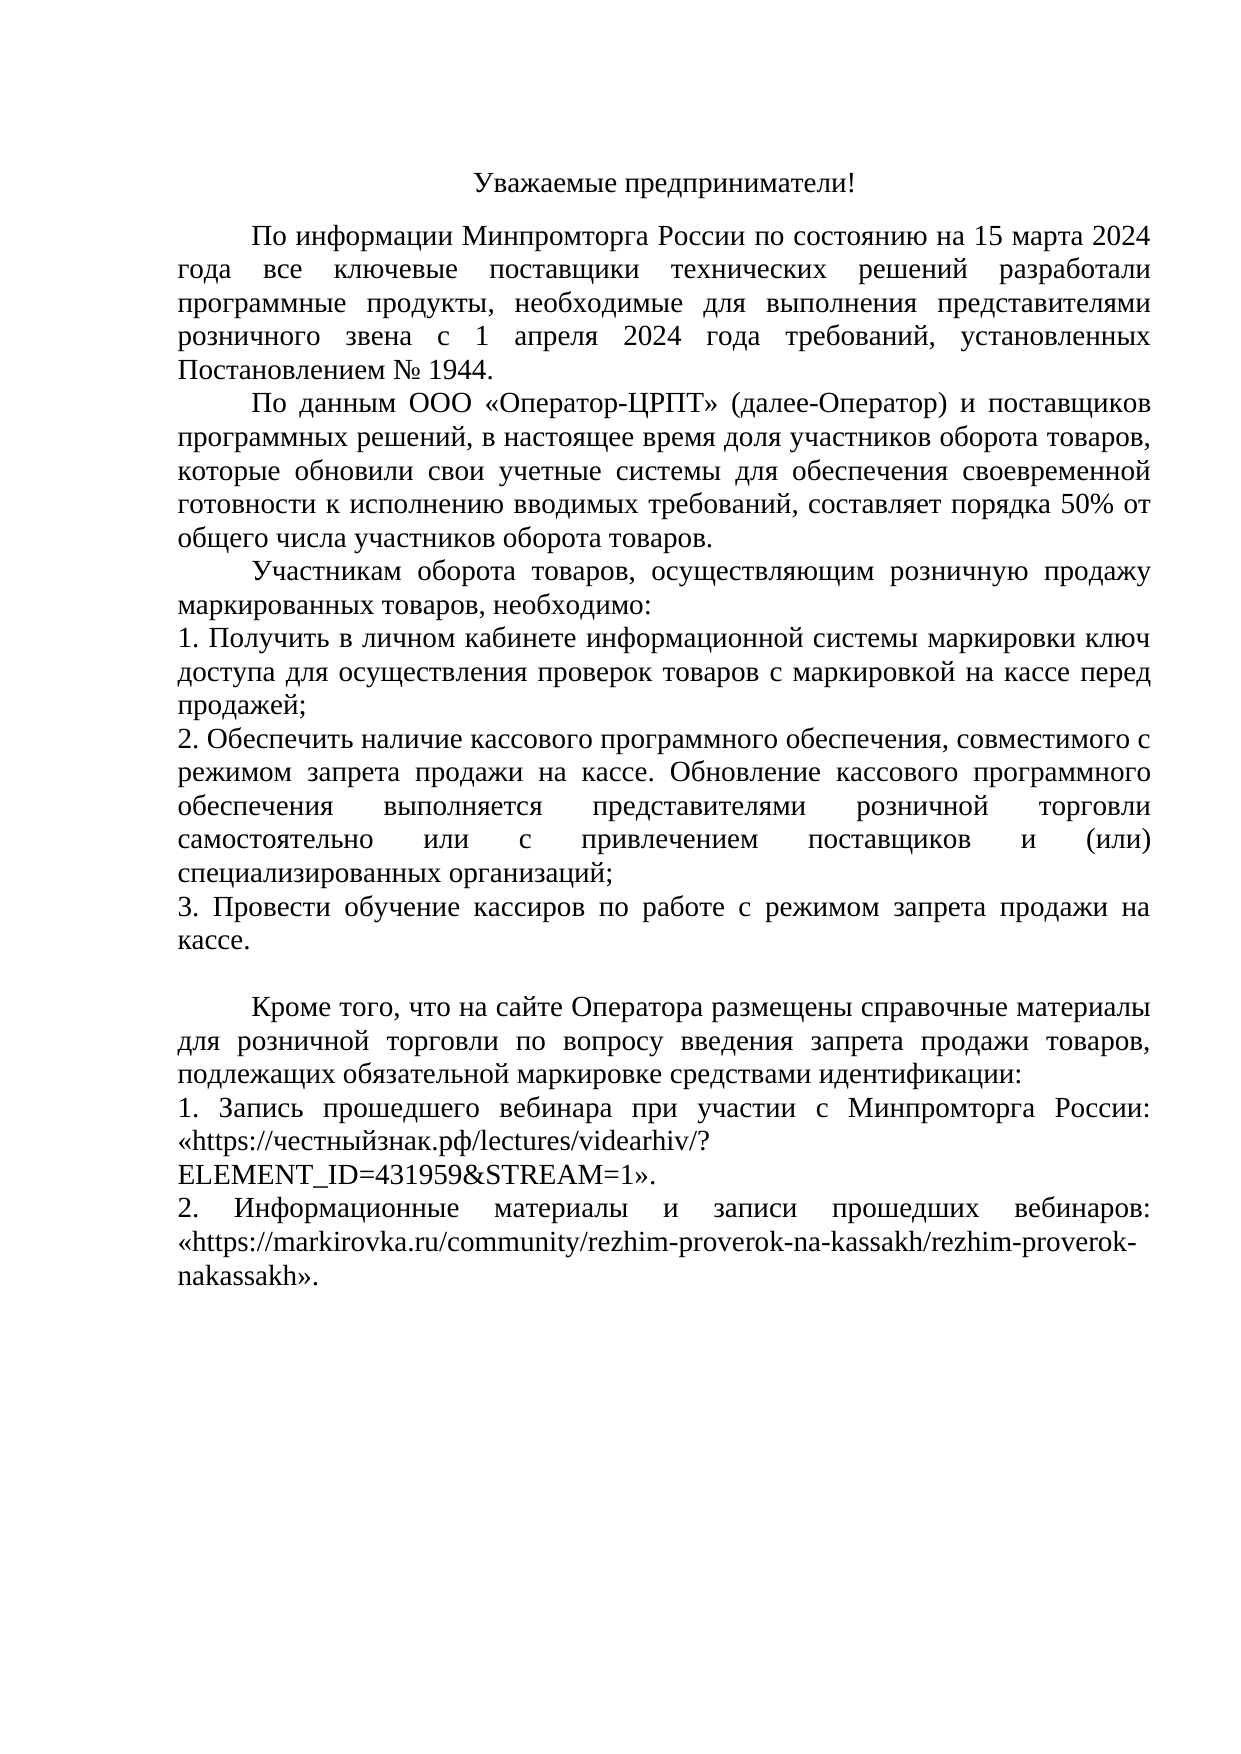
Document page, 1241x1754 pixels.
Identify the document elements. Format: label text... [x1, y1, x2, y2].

text 2. Информационные материалы и записи прошедших вебинаров: «https://markirovka.ru/community/rezhim-proverok-na-kassakh/rezhim-proverok-nakassakh». [177, 1191, 1152, 1291]
text 1. Получить в личном кабинете информационной системы маркировки ключ доступа для осуществления проверок товаров с маркировкой на кассе перед продажей; [177, 620, 1152, 721]
text 3. Провести обучение кассиров по работе с режимом запрета продажи на кассе. [177, 889, 1152, 956]
text Кроме того, что на сайте Оператора размещены справочные материалы для розничной торговли по вопросу введения запрета продажи товаров, подлежащих обязательной маркировке средствами идентификации: [177, 989, 1152, 1090]
text 2. Обеспечить наличие кассового программного обеспечения, совместимого с режимом запрета продажи на кассе. Обновление кассового программного обеспечения выполняется представителями розничной торговли самостоятельно или с привлечением поставщиков и (или) специализированных организаций; [177, 721, 1152, 889]
text По информации Минпромторга России по состоянию на 15 марта 2024 года все ключевые поставщики технических решений разработали программные продукты, необходимые для выполнения представителями розничного звена с 1 апреля 2024 года требований, установленных Постановлением № 1944. [177, 218, 1152, 386]
text Участникам оборота товаров, осуществляющим розничную продажу маркированных товаров, необходимо: [177, 553, 1152, 620]
text По данным ООО «Оператор-ЦРПТ» (далее-Оператор) и поставщиков программных решений, в настоящее время доля участников оборота товаров, которые обновили свои учетные системы для обеспечения своевременной готовности к исполнению вводимых требований, составляет порядка 50% от общего числа участников оборота товаров. [177, 386, 1152, 553]
text Уважаемые предприниматели! [177, 165, 1152, 198]
text 1. Запись прошедшего вебинара при участии с Минпромторга России: «https://честныйзнак.рф/lectures/videarhiv/?ELEMENT_ID=431959&STREAM=1». [177, 1090, 1152, 1191]
